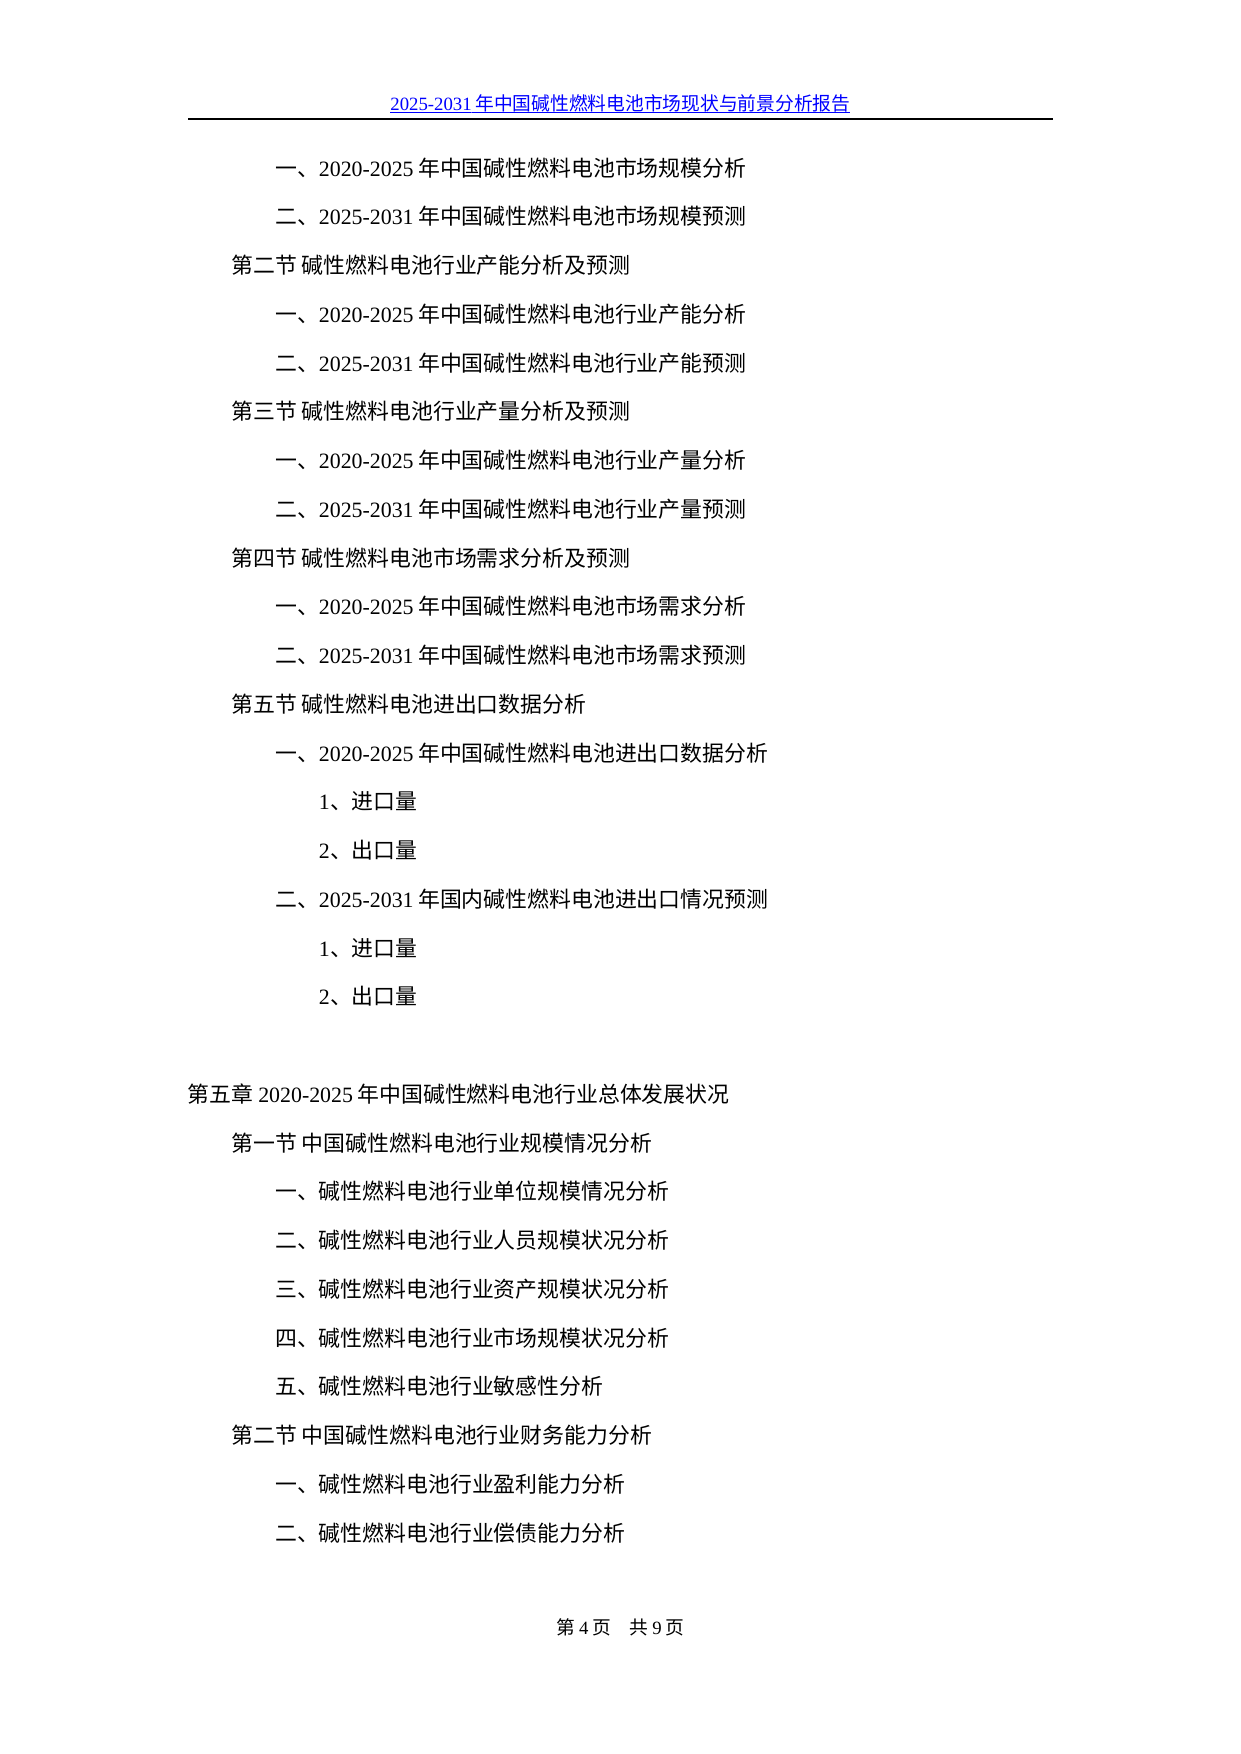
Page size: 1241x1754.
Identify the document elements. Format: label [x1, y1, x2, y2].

text [187, 150, 1053, 1548]
